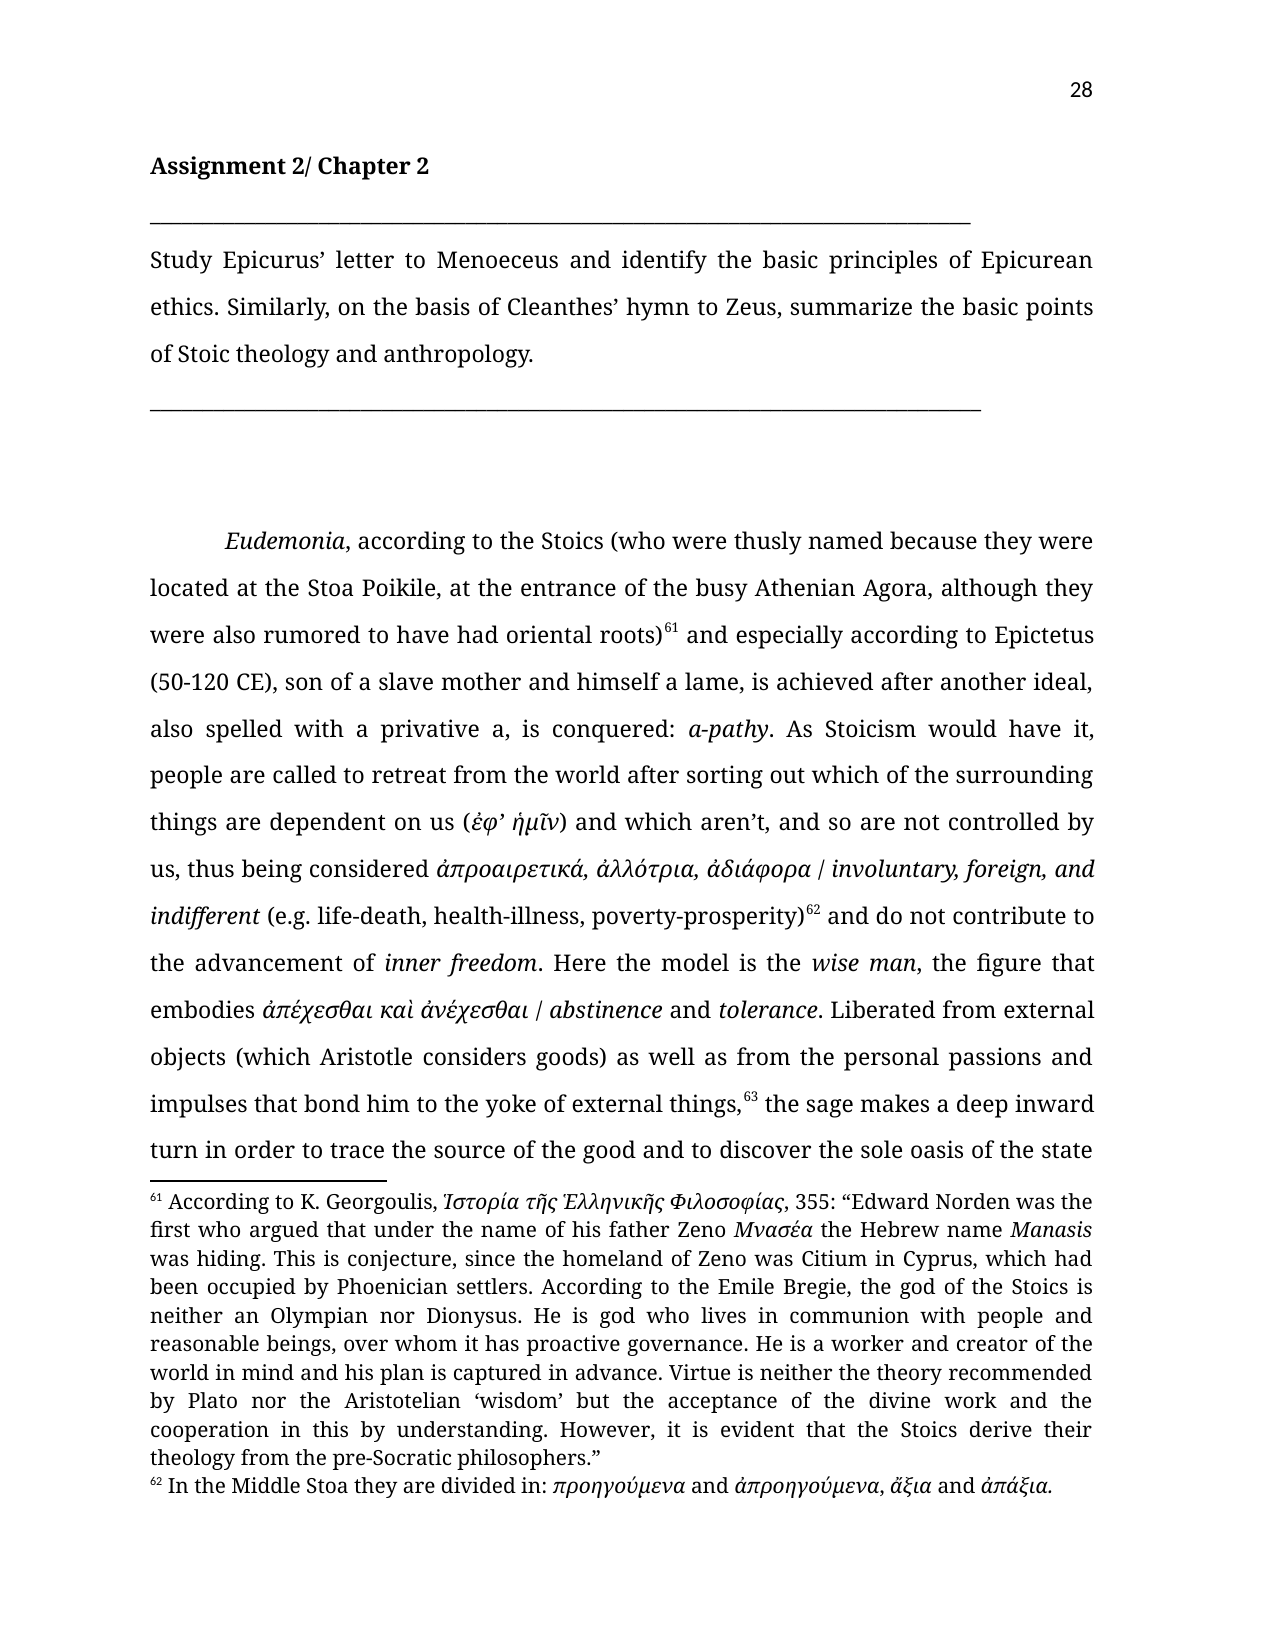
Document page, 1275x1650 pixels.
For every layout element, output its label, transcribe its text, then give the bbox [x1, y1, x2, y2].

subtitle _______________________________________________________________________________ [150, 384, 1095, 416]
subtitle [150, 525, 1095, 1166]
subtitle ______________________________________________________________________________ [150, 197, 1095, 228]
text Assignment 2/ Chapter 2 [150, 150, 1095, 181]
subtitle Study Epicurus’ letter to Menoeceus and identify the basic principles of Epicurean ethics. Similarly, on the basis of Cleanthes’ hymn to Zeus, summarize the basic points of Stoic theology and anthropology. [150, 244, 1095, 369]
